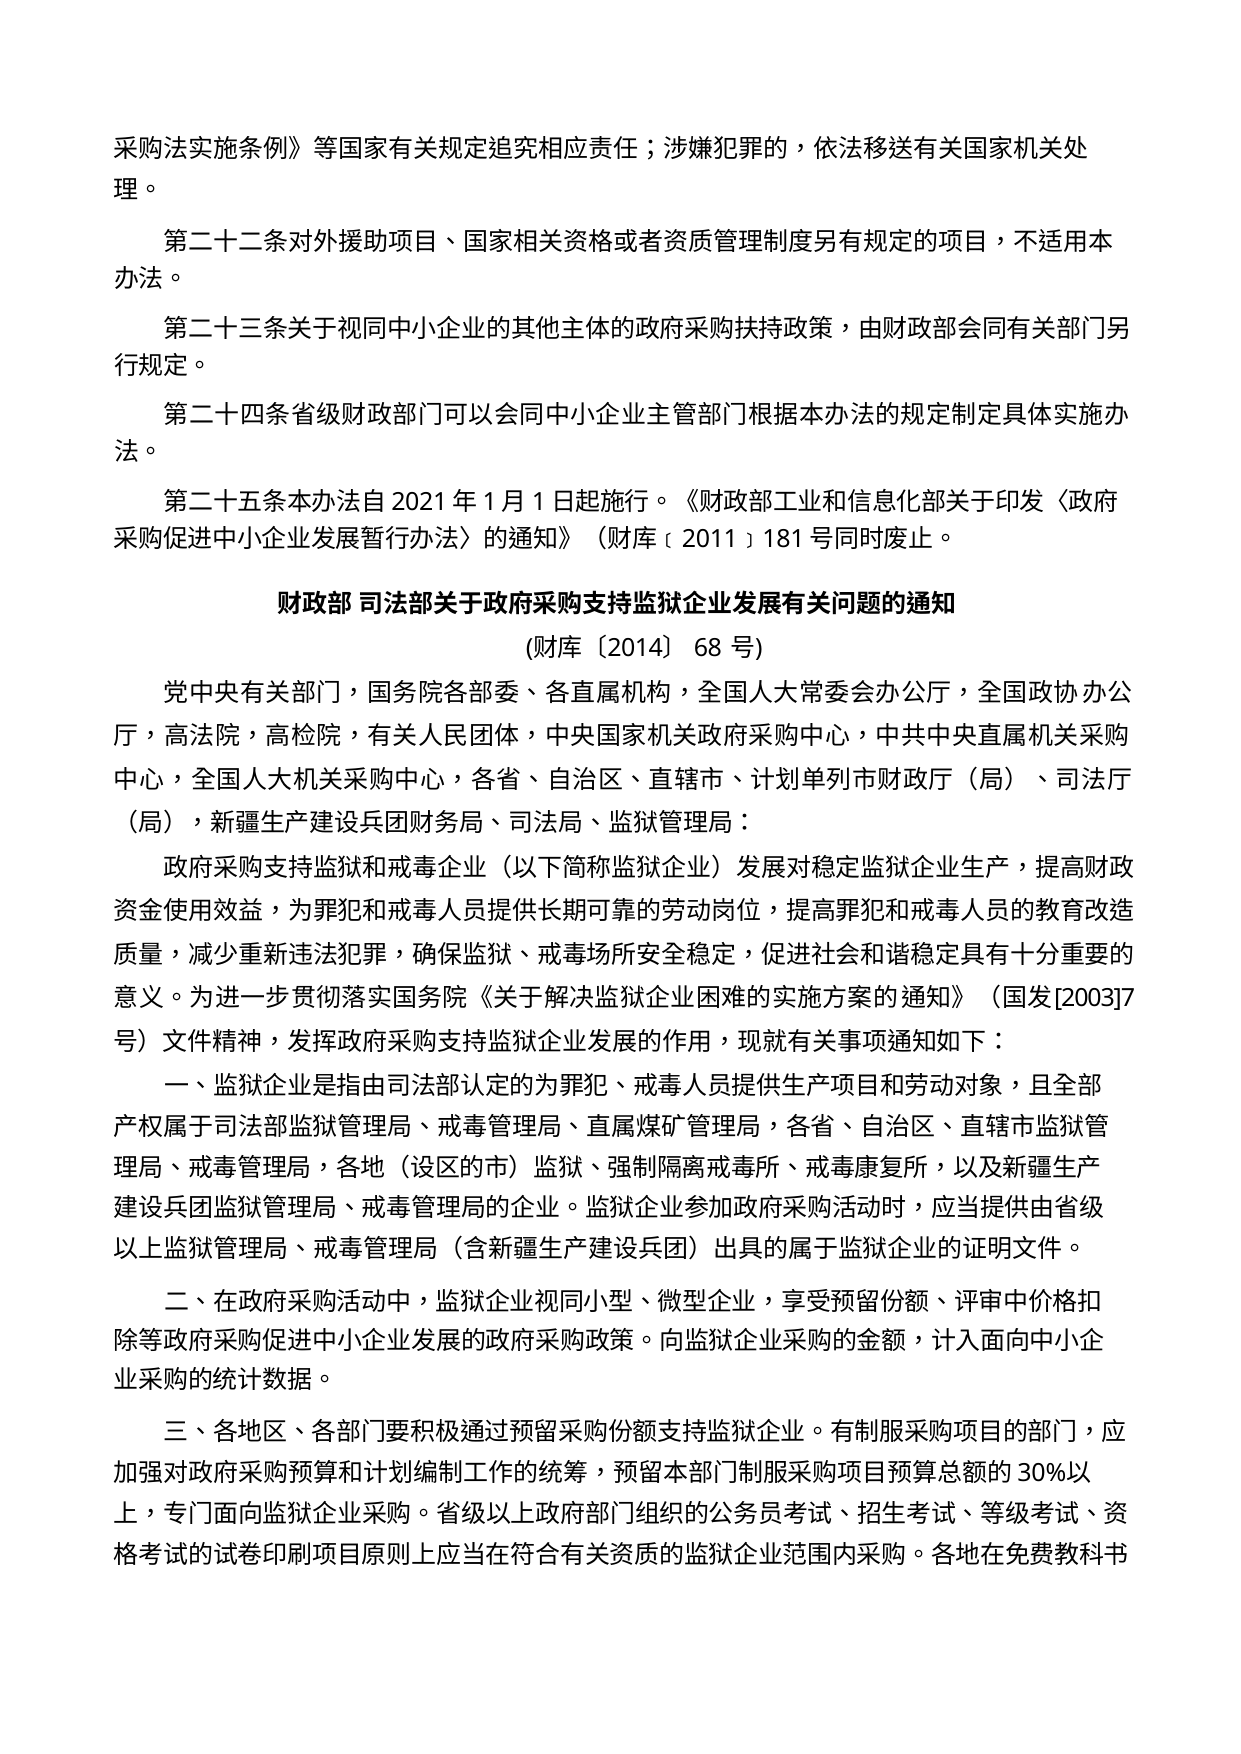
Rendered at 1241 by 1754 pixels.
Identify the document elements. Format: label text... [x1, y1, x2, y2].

text 党中央有关部门，国务院各部委、各直属机构，全国人大常委会办公厅，全国政协办公厅，高法院，高检院，有关人民团体，中央国家机关政府采购中心，中共中央直属机关采购中心，全国人大机关采购中心，各省、自治区、直辖市、计划单列市财政厅（局）、司法厅（局），新疆生产建设兵团财务局、司法局、监狱管理局： [114, 674, 1132, 839]
text 政府采购支持监狱和戒毒企业（以下简称监狱企业）发展对稳定监狱企业生产，提高财政资金使用效益，为罪犯和戒毒人员提供长期可靠的劳动岗位，提高罪犯和戒毒人员的教育改造质量，减少重新违法犯罪，确保监狱、戒毒场所安全稳定，促进社会和谐稳定具有十分重要的意义。为进一步贯彻落实国务院《关于解决监狱企业困难的实施方案的通知》（国发[2003]7号）文件精神，发挥政府采购支持监狱企业发展的作用，现就有关事项通知如下： [114, 849, 1136, 1057]
text 第二十二条对外援助项目、国家相关资格或者资质管理制度另有规定的项目，不适用本办法。 [114, 224, 1136, 295]
text 二、在政府采购活动中，监狱企业视同小型、微型企业，享受预留份额、评审中价格扣除等政府采购促进中小企业发展的政府采购政策。向监狱企业采购的金额，计入面向中小企业采购的统计数据。 [113, 1284, 1126, 1396]
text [113, 1413, 1134, 1571]
text 第二十五条本办法自2021年1月1日起施行。《财政部工业和信息化部关于印发〈政府采购促进中小企业发展暂行办法〉的通知》（财库﹝2011﹞181号同时废止。 [113, 483, 1136, 554]
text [113, 131, 1136, 206]
text 一、监狱企业是指由司法部认定的为罪犯、戒毒人员提供生产项目和劳动对象，且全部产权属于司法部监狱管理局、戒毒管理局、直属煤矿管理局，各省、自治区、直辖市监狱管理局、戒毒管理局，各地（设区的市）监狱、强制隔离戒毒所、戒毒康复所，以及新疆生产建设兵团监狱管理局、戒毒管理局的企业。监狱企业参加政府采购活动时，应当提供由省级以上监狱管理局、戒毒管理局（含新疆生产建设兵团）出具的属于监狱企业的证明文件。 [113, 1067, 1126, 1265]
text (财库〔2014〕 68 号) [526, 631, 1136, 662]
text 财政部 司法部关于政府采购支持监狱企业发展有关问题的通知 [277, 588, 1136, 619]
text 第二十三条关于视同中小企业的其他主体的政府采购扶持政策，由财政部会同有关部门另行规定。 [114, 310, 1136, 382]
text 第二十四条省级财政部门可以会同中小企业主管部门根据本办法的规定制定具体实施办法。 [114, 397, 1136, 468]
